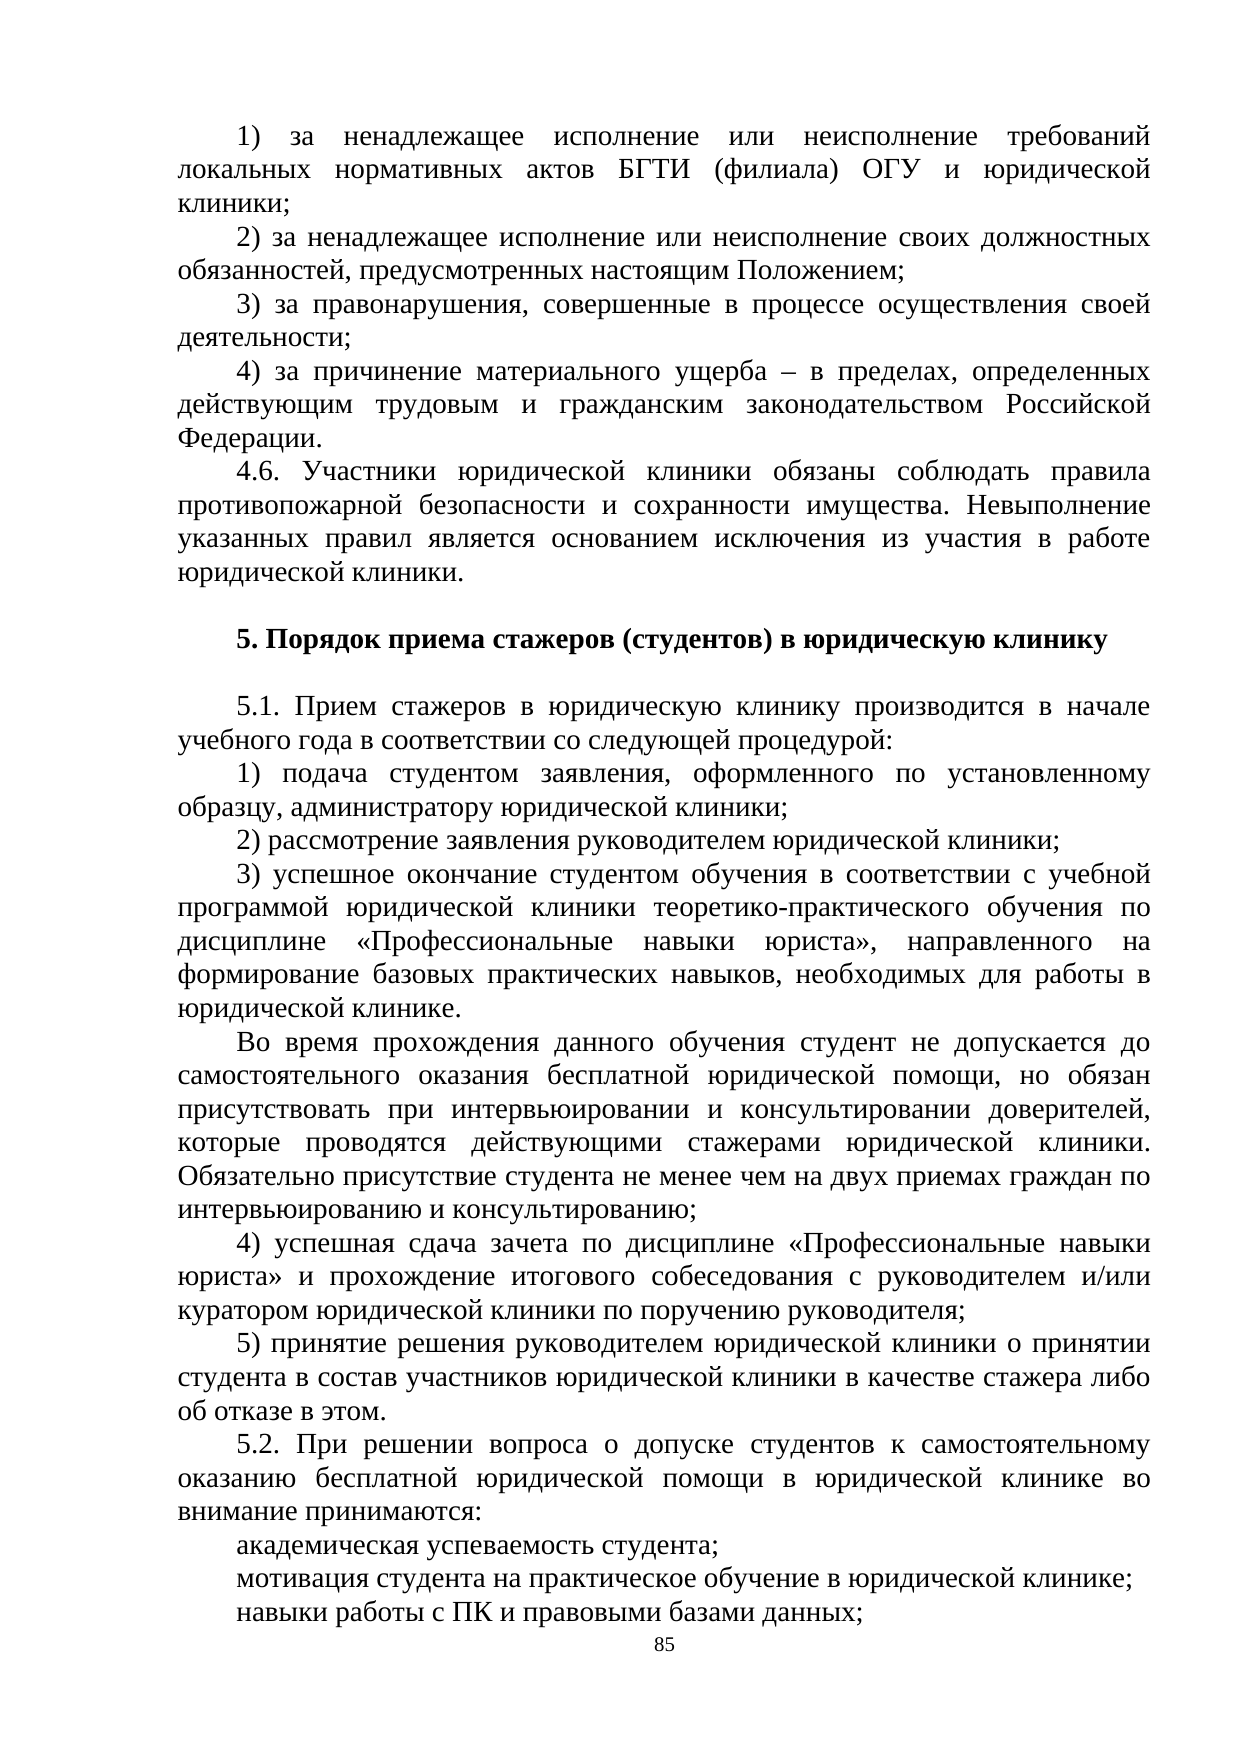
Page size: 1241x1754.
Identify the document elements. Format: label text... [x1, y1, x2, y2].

text мотивация студента на практическое обучение в юридической клинике; [177, 1560, 1152, 1594]
text Во время прохождения данного обучения студент не допускается до самостоятельного оказания бесплатной юридической помощи, но обязан присутствовать при интервьюировании и консультировании доверителей, которые проводятся действующими стажерами юридической клиники. Обязательно присутствие студента не менее чем на двух приемах граждан по интервьюированию и консультированию; [177, 1024, 1152, 1225]
text 4) успешная сдача зачета по дисциплине «Профессиональные навыки юриста» и прохождение итогового собеседования с руководителем и/или куратором юридической клиники по поручению руководителя; [177, 1225, 1152, 1326]
text 1) за ненадлежащее исполнение или неисполнение требований локальных нормативных актов БГТИ (филиала) ОГУ и юридической клиники; [177, 118, 1152, 219]
text 3) успешное окончание студентом обучения в соответствии с учебной программой юридической клиники теоретико-практического обучения по дисциплине «Профессиональные навыки юриста», направленного на формирование базовых практических навыков, необходимых для работы в юридической клинике. [177, 856, 1152, 1024]
text 3) за правонарушения, совершенные в процессе осуществления своей деятельности; [177, 286, 1152, 353]
text 1) подача студентом заявления, оформленного по установленному образцу, администратору юридической клиники; [177, 755, 1152, 822]
text 2) рассмотрение заявления руководителем юридической клиники; [177, 822, 1152, 856]
text 5. Порядок приема стажеров (студентов) в юридическую клинику [177, 621, 1152, 655]
text 5) принятие решения руководителем юридической клиники о принятии студента в состав участников юридической клиники в качестве стажера либо об отказе в этом. [177, 1326, 1152, 1426]
text 5.1. Прием стажеров в юридическую клинику производится в начале учебного года в соответствии со следующей процедурой: [177, 688, 1152, 755]
text 2) за ненадлежащее исполнение или неисполнение своих должностных обязанностей, предусмотренных настоящим Положением; [177, 219, 1152, 286]
text навыки работы с ПК и правовыми базами данных; [177, 1594, 1152, 1627]
text 5.2. При решении вопроса о допуске студентов к самостоятельному оказанию бесплатной юридической помощи в юридической клинике во внимание принимаются: [177, 1426, 1152, 1527]
text 4.6. Участники юридической клиники обязаны соблюдать правила противопожарной безопасности и сохранности имущества. Невыполнение указанных правил является основанием исключения из участия в работе юридической клиники. [177, 453, 1152, 588]
text академическая успеваемость студента; [177, 1527, 1152, 1560]
text 4) за причинение материального ущерба – в пределах, определенных действующим трудовым и гражданским законодательством Российской Федерации. [177, 353, 1152, 453]
